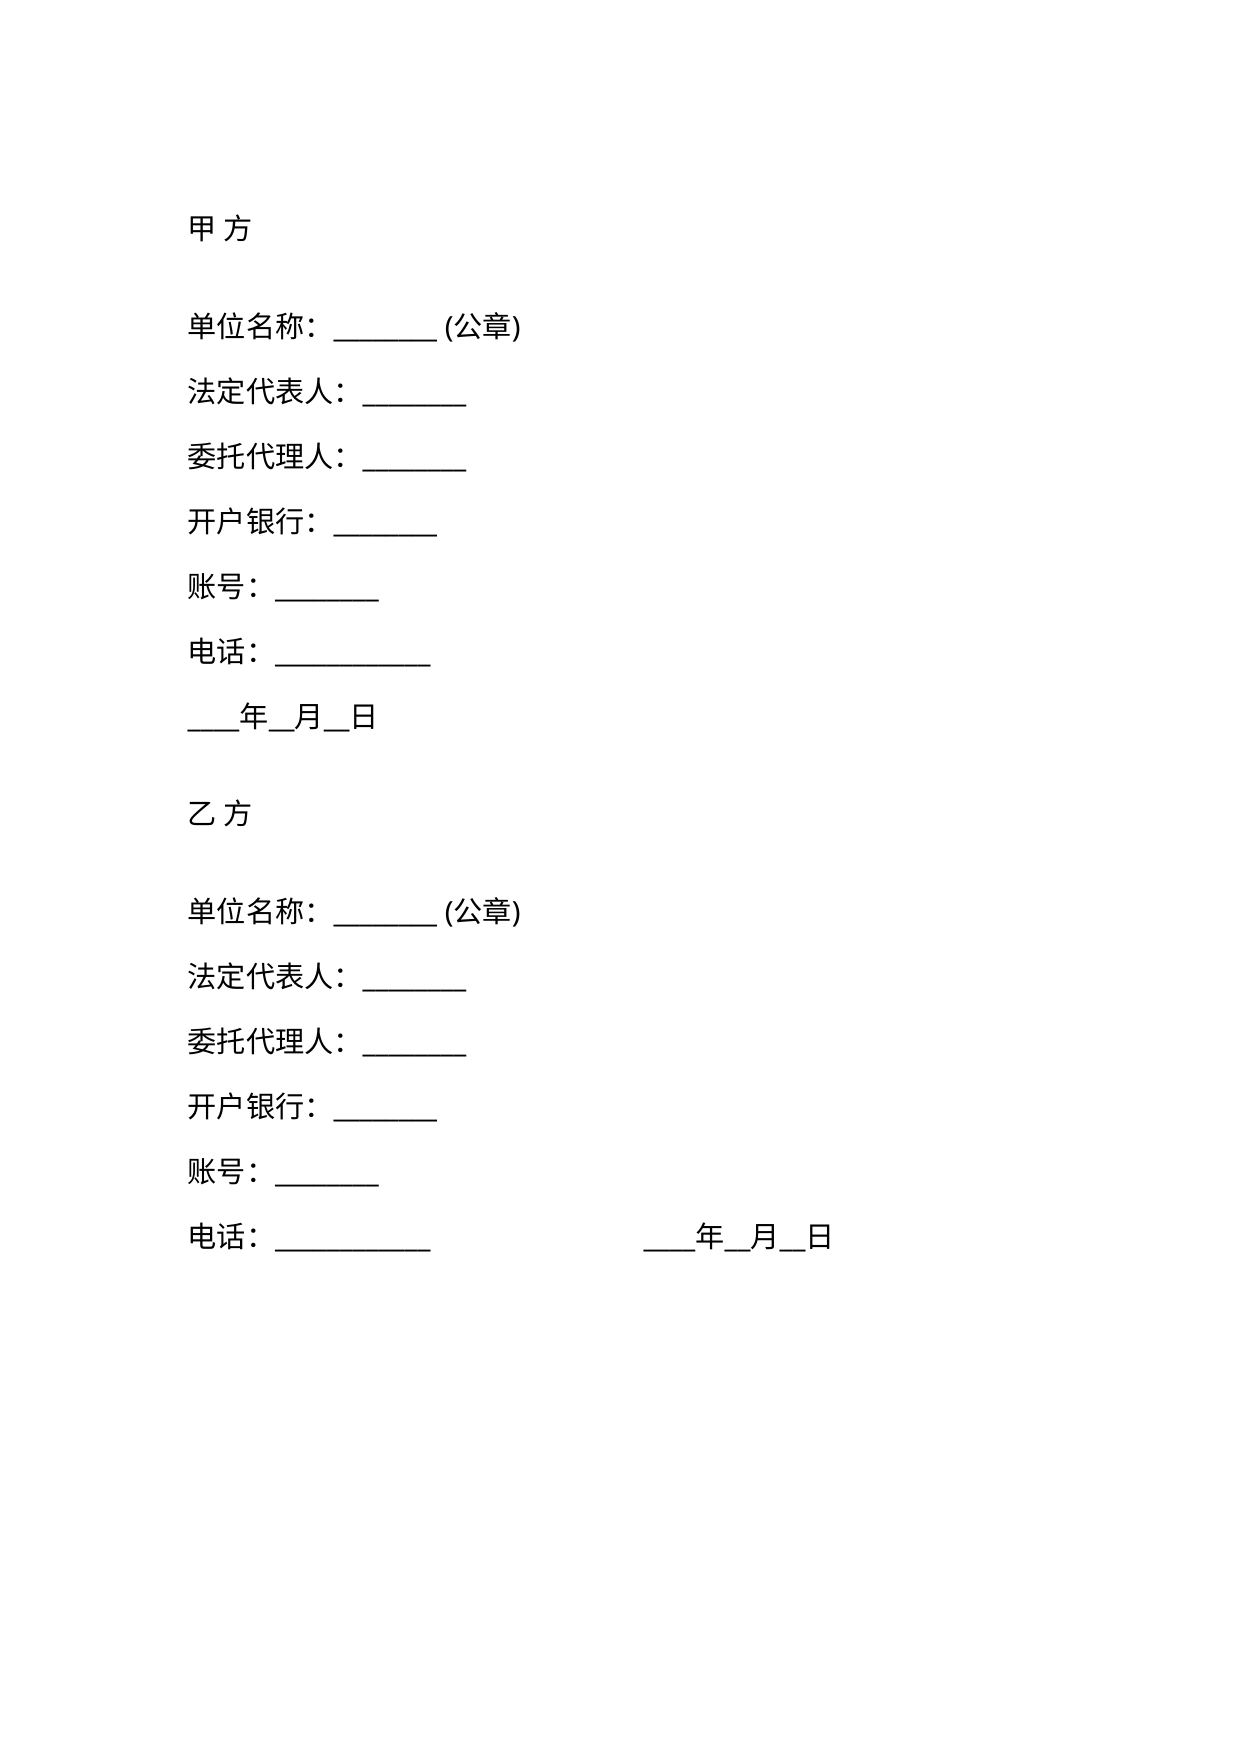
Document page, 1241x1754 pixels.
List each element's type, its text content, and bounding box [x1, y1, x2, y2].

text 开户银行：________ [187, 487, 1053, 552]
text 单位名称：________ (公章) [187, 292, 1053, 357]
text 账号：________ [187, 1137, 1053, 1202]
text 法定代表人：________ [187, 357, 1053, 422]
text ____年__月__日 [187, 682, 1053, 747]
text 法定代表人：________ [187, 942, 1053, 1007]
text 开户银行：________ [187, 1072, 1053, 1137]
text 账号：________ [187, 552, 1053, 617]
text 委托代理人：________ [187, 1007, 1053, 1072]
text 甲 方 [187, 194, 1053, 259]
text 乙 方 [187, 779, 1053, 844]
text 电话：____________ ____年__月__日 [187, 1202, 1053, 1267]
text 电话：____________ [187, 617, 1053, 682]
text 单位名称：________ (公章) [187, 877, 1053, 942]
text 委托代理人：________ [187, 422, 1053, 487]
